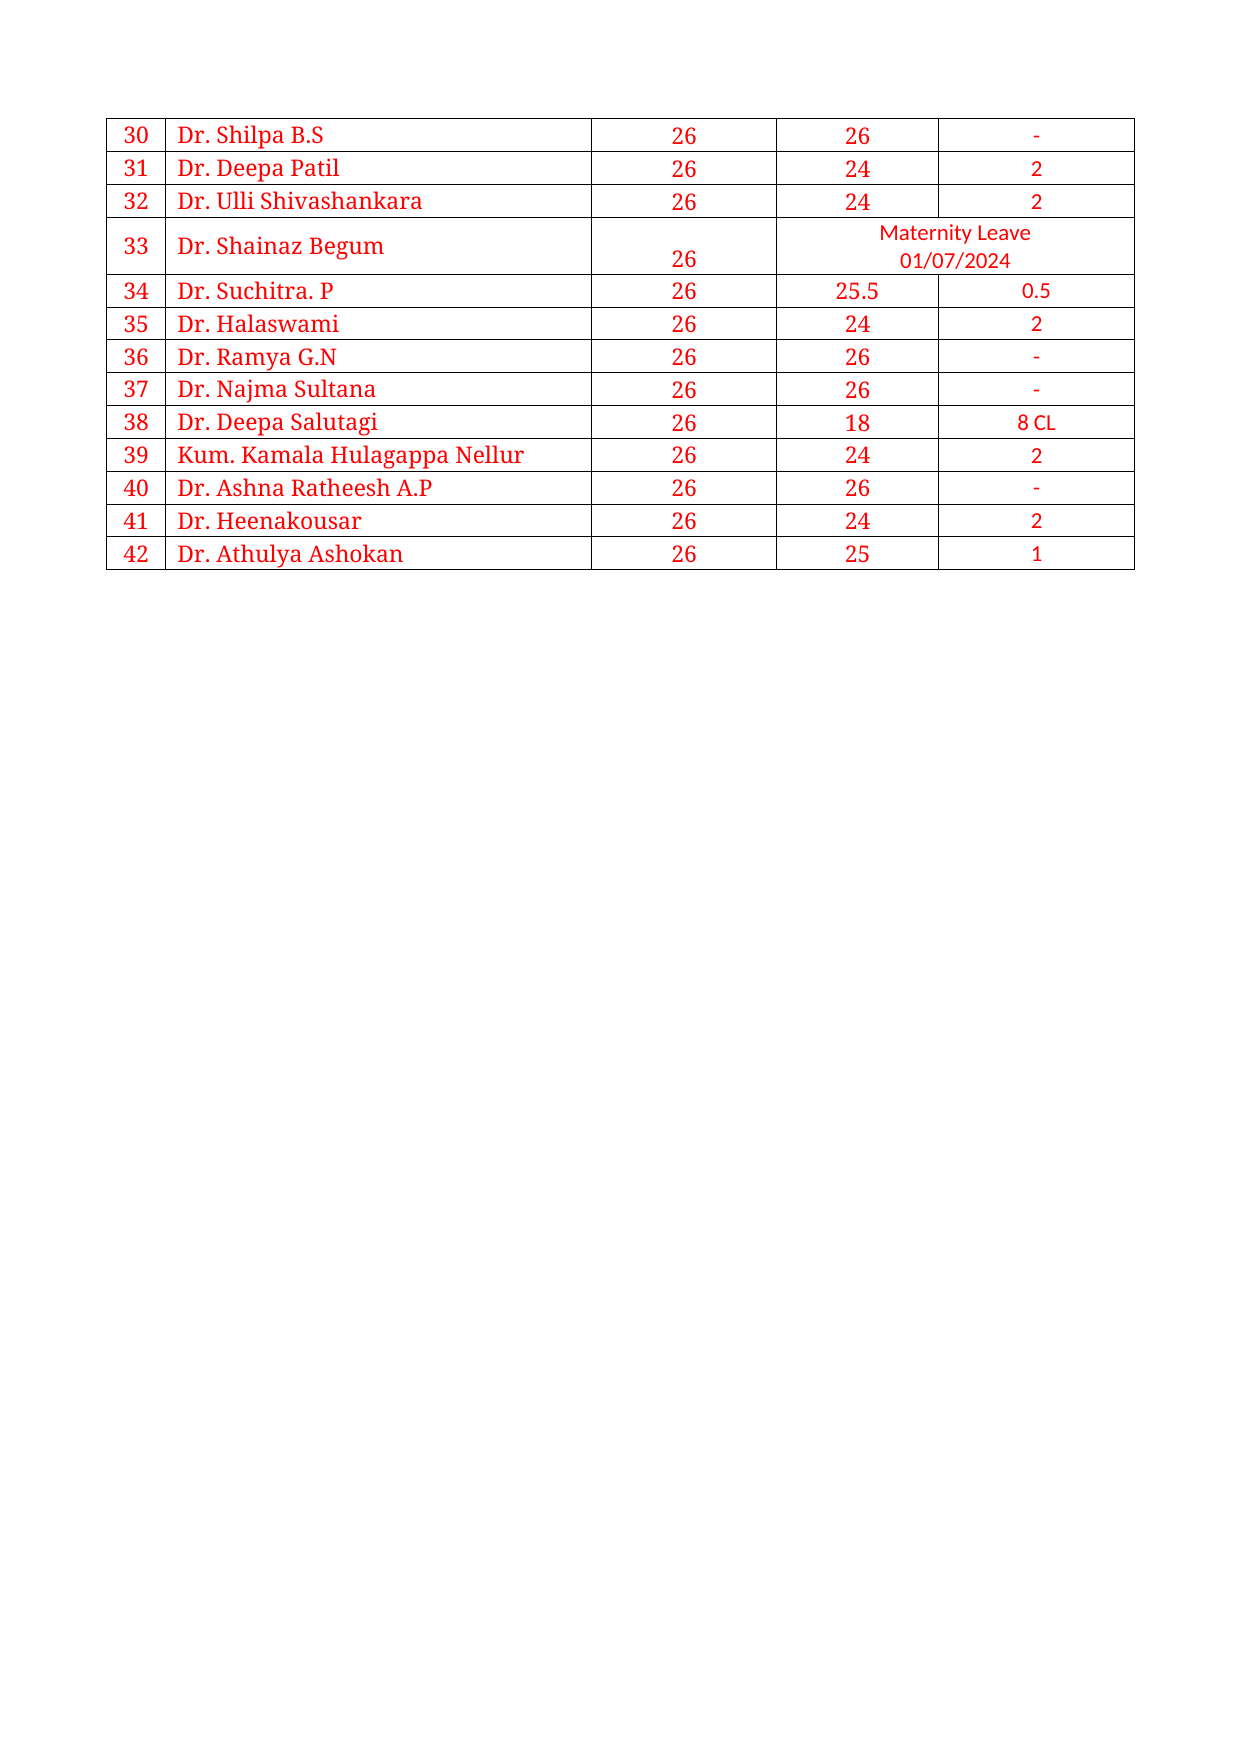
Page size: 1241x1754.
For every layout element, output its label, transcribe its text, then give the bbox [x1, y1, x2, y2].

table_cell Dr. Heenakousar [166, 505, 591, 536]
table_cell 24 [777, 439, 938, 471]
table_cell 26 [592, 340, 776, 372]
table_cell - [939, 119, 1134, 151]
table_cell 34 [107, 275, 165, 307]
table_cell 0.5 [939, 275, 1134, 307]
table_cell 26 [592, 119, 776, 151]
table_cell 26 [592, 275, 776, 307]
table_cell 31 [107, 152, 165, 184]
table_cell 25 [777, 537, 938, 569]
table_cell 26 [592, 406, 776, 438]
table_cell 8 CL [939, 406, 1134, 438]
table_cell Kum. Kamala Hulagappa Nellur [166, 439, 591, 471]
table_cell 37 [107, 373, 165, 405]
table_cell 40 [107, 472, 165, 503]
table_cell 2 [939, 185, 1134, 217]
table_cell Dr. Suchitra. P [166, 275, 591, 307]
table_cell 26 [592, 472, 776, 503]
table_cell 26 [592, 185, 776, 217]
table_cell 26 [592, 439, 776, 471]
table_cell Maternity Leave 01/07/2024 [777, 218, 1134, 274]
table_cell 41 [107, 505, 165, 536]
table_cell 26 [592, 537, 776, 569]
table_cell 2 [939, 439, 1134, 471]
table_cell - [939, 373, 1134, 405]
table_cell 26 [777, 340, 938, 372]
table_cell 38 [107, 406, 165, 438]
table_cell 24 [777, 185, 938, 217]
table_cell 1 [939, 537, 1134, 569]
table_cell 26 [592, 218, 776, 274]
table_cell 26 [777, 472, 938, 503]
table_cell Dr. Athulya Ashokan [166, 537, 591, 569]
table_cell Dr. Deepa Salutagi [166, 406, 591, 438]
table_cell 33 [107, 218, 165, 274]
table_cell 36 [107, 340, 165, 372]
table_cell 24 [777, 152, 938, 184]
table_cell Dr. Ramya G.N [166, 340, 591, 372]
table_cell 39 [107, 439, 165, 471]
table_cell 26 [592, 308, 776, 339]
table_cell 30 [107, 119, 165, 151]
table_cell 35 [107, 308, 165, 339]
table_cell Dr. Ashna Ratheesh A.P [166, 472, 591, 503]
table_cell Dr. Ulli Shivashankara [166, 185, 591, 217]
table_cell 26 [592, 373, 776, 405]
table_cell 26 [592, 152, 776, 184]
table_cell 25.5 [777, 275, 938, 307]
table_cell 42 [107, 537, 165, 569]
table_cell Dr. Halaswami [166, 308, 591, 339]
table_cell 26 [777, 373, 938, 405]
table_cell Dr. Shilpa B.S [166, 119, 591, 151]
table_cell 2 [939, 505, 1134, 536]
table_cell 2 [939, 152, 1134, 184]
table_cell 2 [939, 308, 1134, 339]
table_cell Dr. Najma Sultana [166, 373, 591, 405]
table_cell Dr. Shainaz Begum [166, 218, 591, 274]
table_cell 24 [777, 505, 938, 536]
table_cell 26 [777, 119, 938, 151]
table_cell 18 [777, 406, 938, 438]
table_cell - [939, 340, 1134, 372]
table_cell 24 [777, 308, 938, 339]
table_cell 32 [107, 185, 165, 217]
table_cell Dr. Deepa Patil [166, 152, 591, 184]
table_cell 26 [592, 505, 776, 536]
table_cell - [939, 472, 1134, 503]
